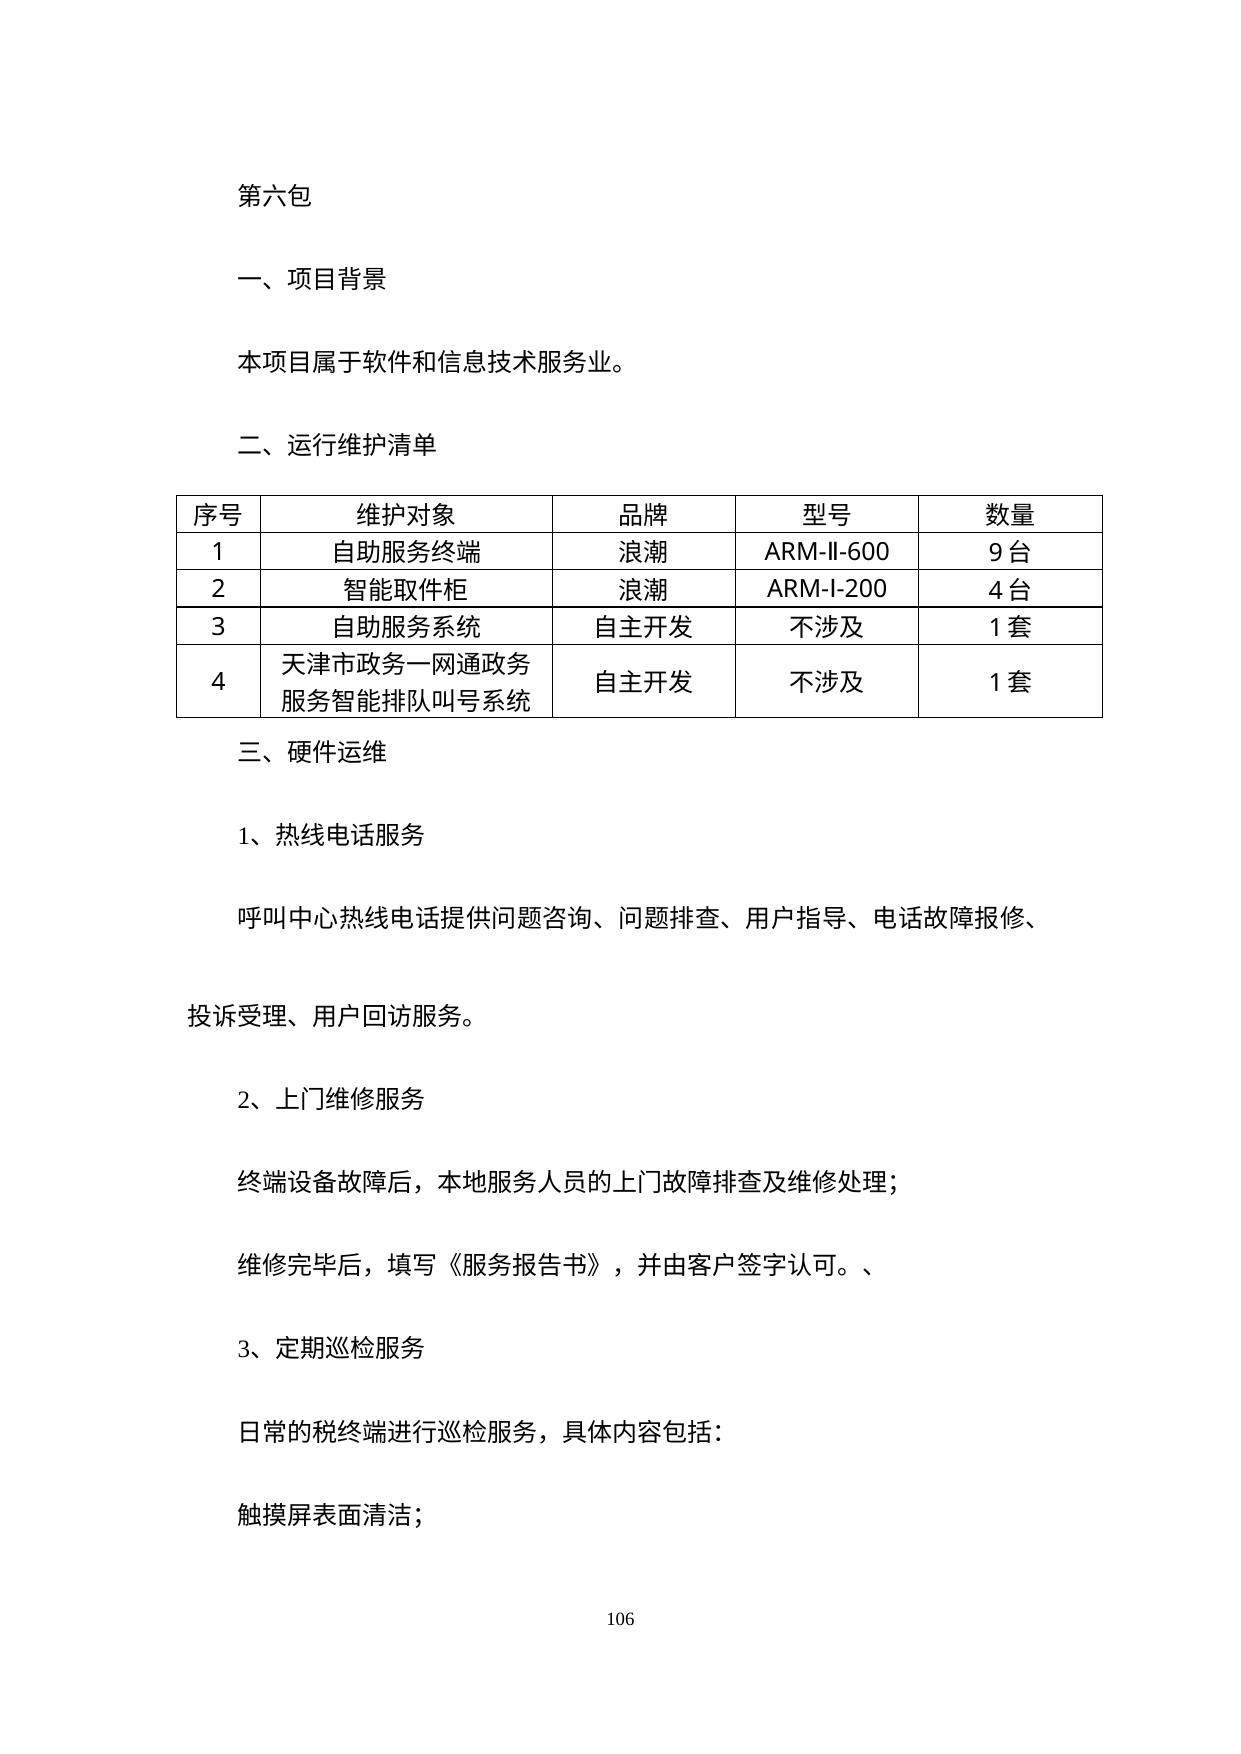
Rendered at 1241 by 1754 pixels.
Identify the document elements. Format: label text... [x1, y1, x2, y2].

text 触摸屏表面清洁； [187, 1481, 1053, 1546]
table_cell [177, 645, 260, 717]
text 呼叫中心热线电话提供问题咨询、问题排查、用户指导、电话故障报修、投诉受理、用户回访服务。 [187, 884, 1053, 1047]
text 本项目属于软件和信息技术服务业。 [187, 328, 1053, 393]
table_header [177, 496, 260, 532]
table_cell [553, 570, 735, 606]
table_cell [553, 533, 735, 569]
text 第六包 [187, 162, 1053, 227]
text 维修完毕后，填写《服务报告书》，并由客户签字认可。、 [187, 1231, 1053, 1296]
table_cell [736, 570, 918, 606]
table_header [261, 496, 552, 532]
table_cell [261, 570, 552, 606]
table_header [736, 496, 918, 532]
text 2、上门维修服务 [187, 1065, 1053, 1130]
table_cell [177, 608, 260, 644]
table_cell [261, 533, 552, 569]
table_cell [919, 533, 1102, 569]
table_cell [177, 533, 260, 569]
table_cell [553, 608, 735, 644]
text 1、热线电话服务 [187, 801, 1053, 866]
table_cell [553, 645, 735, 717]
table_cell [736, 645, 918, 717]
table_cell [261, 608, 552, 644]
text 一、项目背景 [187, 245, 1053, 310]
text 终端设备故障后，本地服务人员的上门故障排查及维修处理； [187, 1148, 1053, 1213]
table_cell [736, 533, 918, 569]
text 二、运行维护清单 [187, 411, 1053, 476]
text 日常的税终端进行巡检服务，具体内容包括： [187, 1398, 1053, 1463]
text 三、硬件运维 [187, 718, 1053, 783]
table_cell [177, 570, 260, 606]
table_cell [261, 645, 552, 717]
text 3、定期巡检服务 [187, 1314, 1053, 1379]
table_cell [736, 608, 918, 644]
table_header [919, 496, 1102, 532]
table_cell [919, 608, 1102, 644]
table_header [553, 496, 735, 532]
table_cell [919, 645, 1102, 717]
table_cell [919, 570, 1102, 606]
